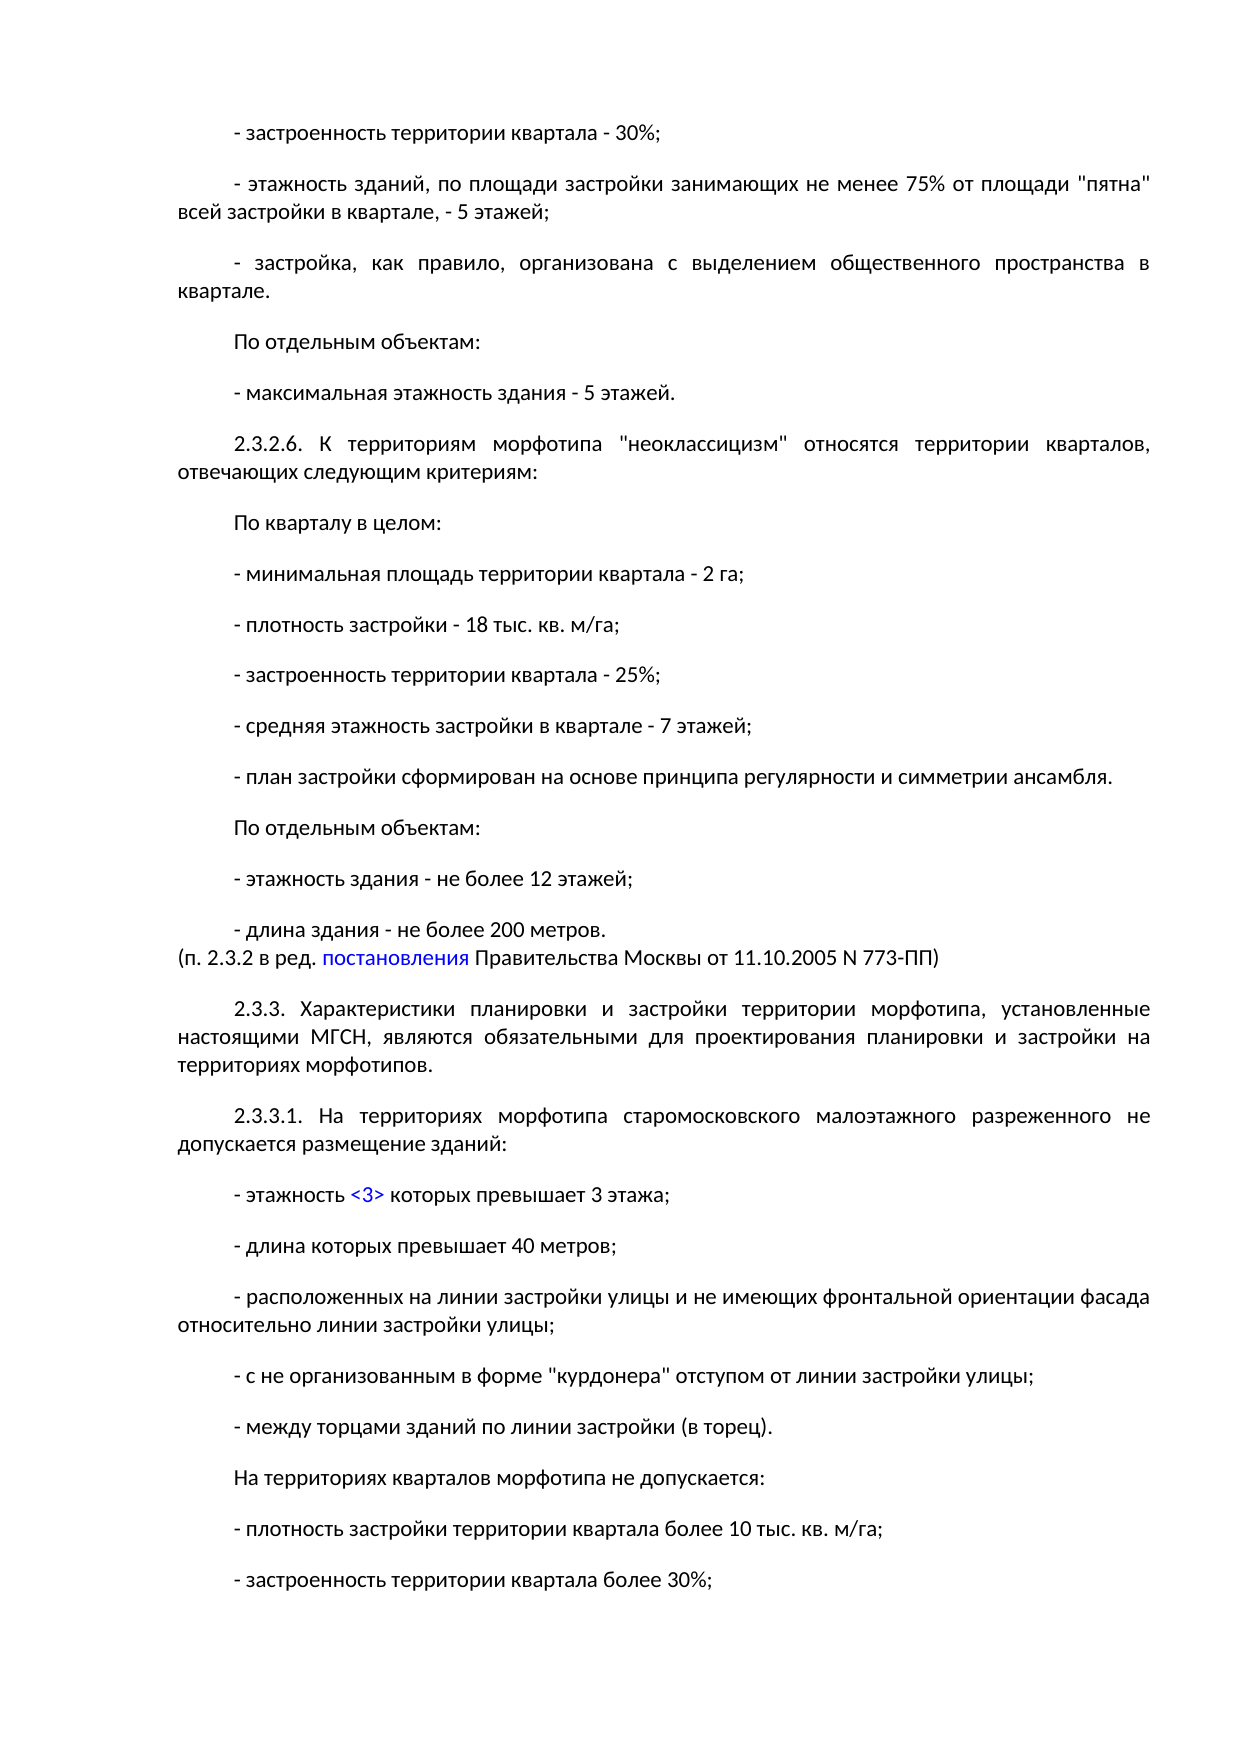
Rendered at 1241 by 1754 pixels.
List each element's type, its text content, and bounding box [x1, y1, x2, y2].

text - этажность зданий, по площади застройки занимающих не менее 75% от площади "пятна" всей застройки в квартале, - 5 этажей; [177, 169, 1152, 225]
text - длина здания - не более 200 метров. [177, 915, 1152, 943]
text - застройка, как правило, организована с выделением общественного пространства в квартале. [177, 248, 1152, 304]
text - плотность застройки территории квартала более 10 тыс. кв. м/га; [177, 1514, 1152, 1542]
text На территориях кварталов морфотипа не допускается: [177, 1463, 1152, 1491]
text - плотность застройки - 18 тыс. кв. м/га; [177, 610, 1152, 638]
text - этажность здания - не более 12 этажей; [177, 864, 1152, 892]
text - между торцами зданий по линии застройки (в торец). [177, 1412, 1152, 1440]
text - максимальная этажность здания - 5 этажей. [177, 378, 1152, 406]
text - застроенность территории квартала более 30%; [177, 1565, 1152, 1593]
text - расположенных на линии застройки улицы и не имеющих фронтальной ориентации фасада относительно линии застройки улицы; [177, 1282, 1152, 1338]
text - минимальная площадь территории квартала - 2 га; [177, 559, 1152, 587]
text По отдельным объектам: [177, 327, 1152, 355]
text 2.3.3.1. На территориях морфотипа старомосковского малоэтажного разреженного не допускается размещение зданий: [177, 1101, 1152, 1157]
text По кварталу в целом: [177, 508, 1152, 536]
text - длина которых превышает 40 метров; [177, 1231, 1152, 1259]
text (п. 2.3.2 в ред. постановления Правительства Москвы от 11.10.2005 N 773-ПП) [177, 943, 1152, 971]
text - с не организованным в форме "курдонера" отступом от линии застройки улицы; [177, 1361, 1152, 1389]
text - этажность <3> которых превышает 3 этажа; [177, 1180, 1152, 1208]
text По отдельным объектам: [177, 813, 1152, 841]
text - застроенность территории квартала - 25%; [177, 661, 1152, 689]
text 2.3.2.6. К территориям морфотипа "неоклассицизм" относятся территории кварталов, отвечающих следующим критериям: [177, 429, 1152, 485]
text - средняя этажность застройки в квартале - 7 этажей; [177, 712, 1152, 739]
text 2.3.3. Характеристики планировки и застройки территории морфотипа, установленные настоящими МГСН, являются обязательными для проектирования планировки и застройки на территориях морфотипов. [177, 994, 1152, 1078]
text - застроенность территории квартала - 30%; [177, 118, 1152, 146]
text - план застройки сформирован на основе принципа регулярности и симметрии ансамбля. [177, 762, 1152, 791]
